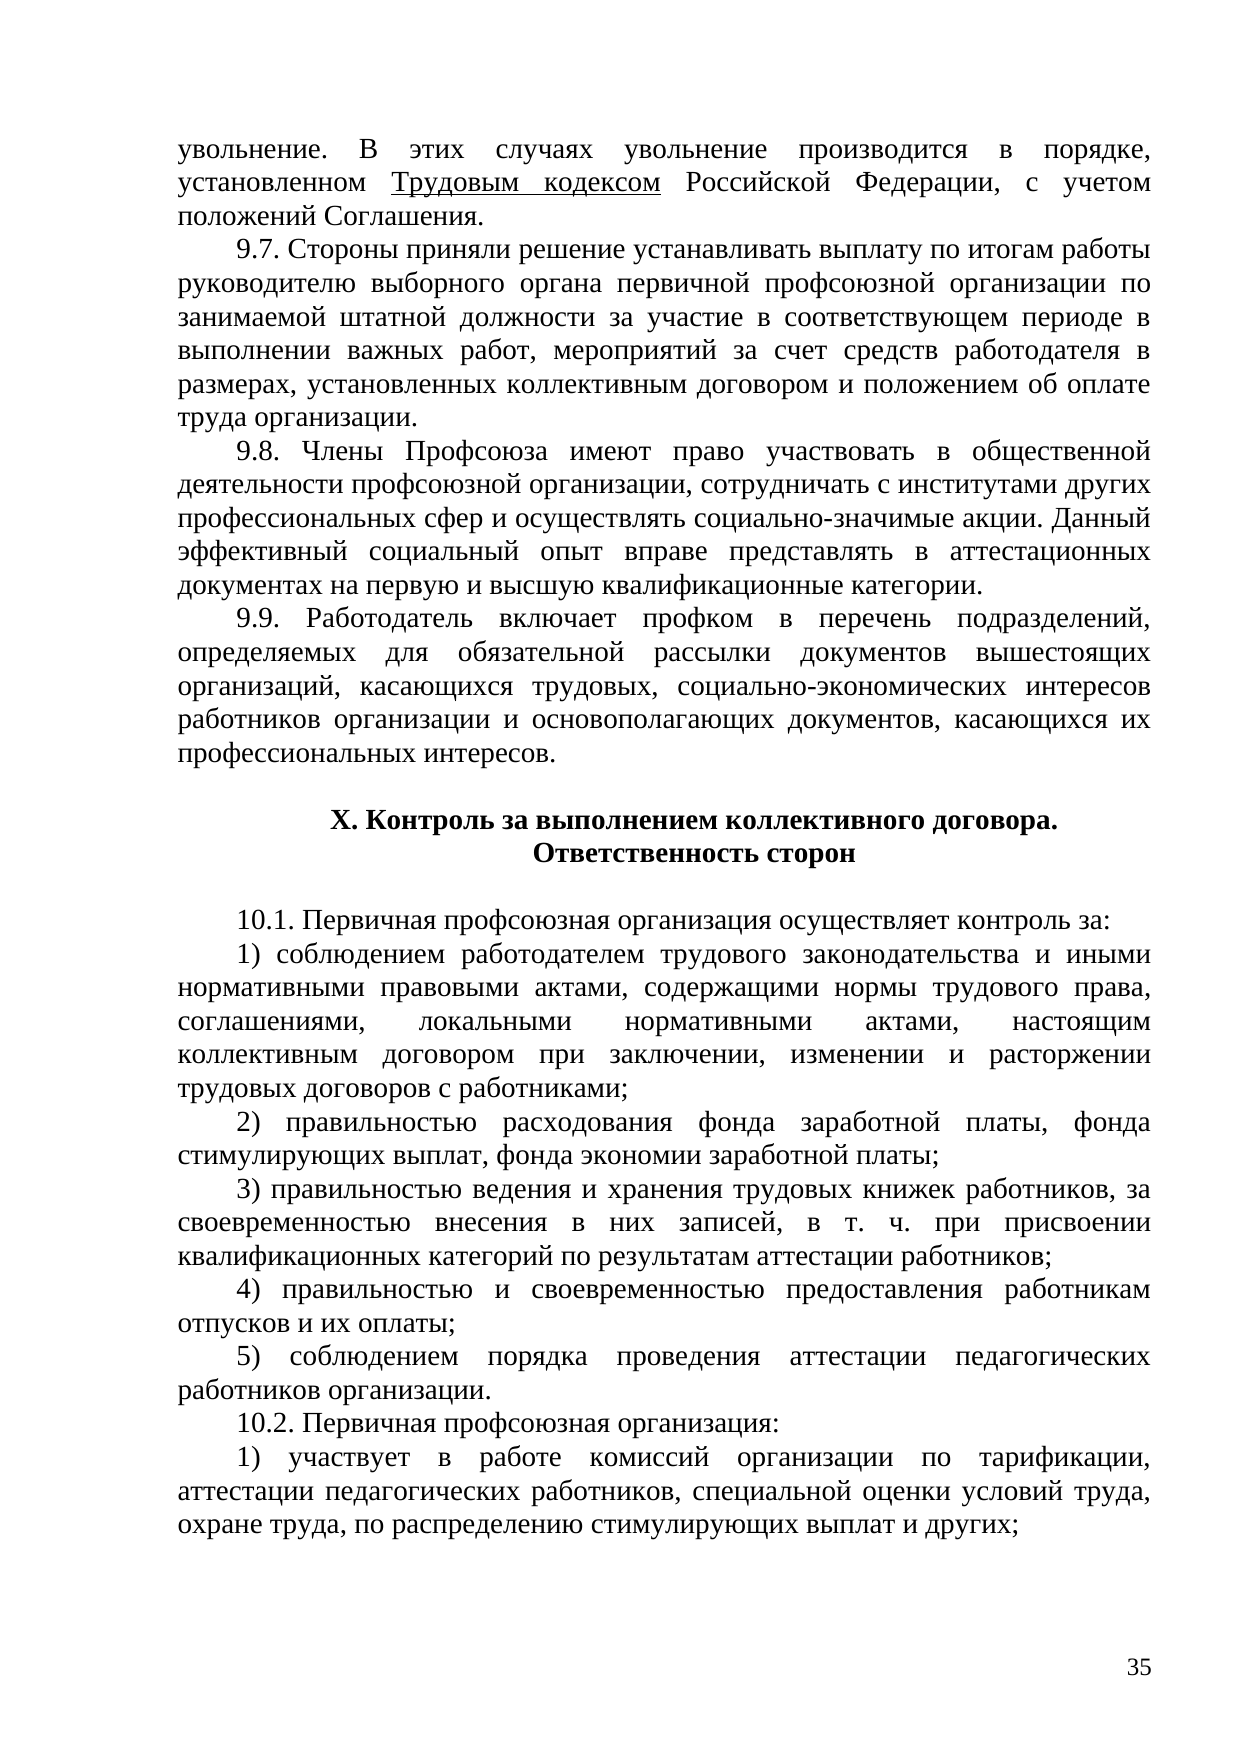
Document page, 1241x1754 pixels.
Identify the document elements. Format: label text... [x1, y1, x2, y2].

text 1) соблюдением работодателем трудового законодательства и иными нормативными правовыми актами, содержащими нормы трудового права, соглашениями, локальными нормативными актами, настоящим коллективным договором при заключении, изменении и расторжении трудовых договоров с работниками; [177, 936, 1152, 1104]
text 10.2. Первичная профсоюзная организация: [177, 1406, 1152, 1439]
text Ответственность сторон [177, 835, 1152, 869]
text 5) соблюдением порядка проведения аттестации педагогических работников организации. [177, 1338, 1152, 1406]
text 10.1. Первичная профсоюзная организация осуществляет контроль за: [177, 902, 1152, 936]
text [177, 131, 1152, 232]
text 4) правильностью и своевременностью предоставления работникам отпусков и их оплаты; [177, 1271, 1152, 1338]
list 9.8. Члены Профсоюза имеют право участвовать в общественной деятельности профсоюзной организации, сотрудничать с институтами других профессиональных сфер и осуществлять социально-значимые акции. Данный эффективный социальный опыт вправе представлять в аттестационных документах на первую и высшую квалификационные категории. [177, 433, 1152, 601]
text 2) правильностью расходования фонда заработной платы, фонда стимулирующих выплат, фонда экономии заработной платы; [177, 1104, 1152, 1171]
text Х. Контроль за выполнением коллективного договора. [177, 802, 1152, 835]
text 9.7. Стороны приняли решение устанавливать выплату по итогам работы руководителю выборного органа первичной профсоюзной организации по занимаемой штатной должности за участие в соответствующем периоде в выполнении важных работ, мероприятий за счет средств работодателя в размерах, установленных коллективным договором и положением об оплате труда организации. [177, 232, 1152, 433]
text 9.9. Работодатель включает профком в перечень подразделений, определяемых для обязательной рассылки документов вышестоящих организаций, касающихся трудовых, социально-экономических интересов работников организации и основополагающих документов, касающихся их профессиональных интересов. [177, 601, 1152, 768]
text 3) правильностью ведения и хранения трудовых книжек работников, за своевременностью внесения в них записей, в т. ч. при присвоении квалификационных категорий по результатам аттестации работников; [177, 1171, 1152, 1271]
text 1) участвует в работе комиссий организации по тарификации, аттестации педагогических работников, специальной оценки условий труда, охране труда, по распределению стимулирующих выплат и других; [177, 1439, 1152, 1540]
